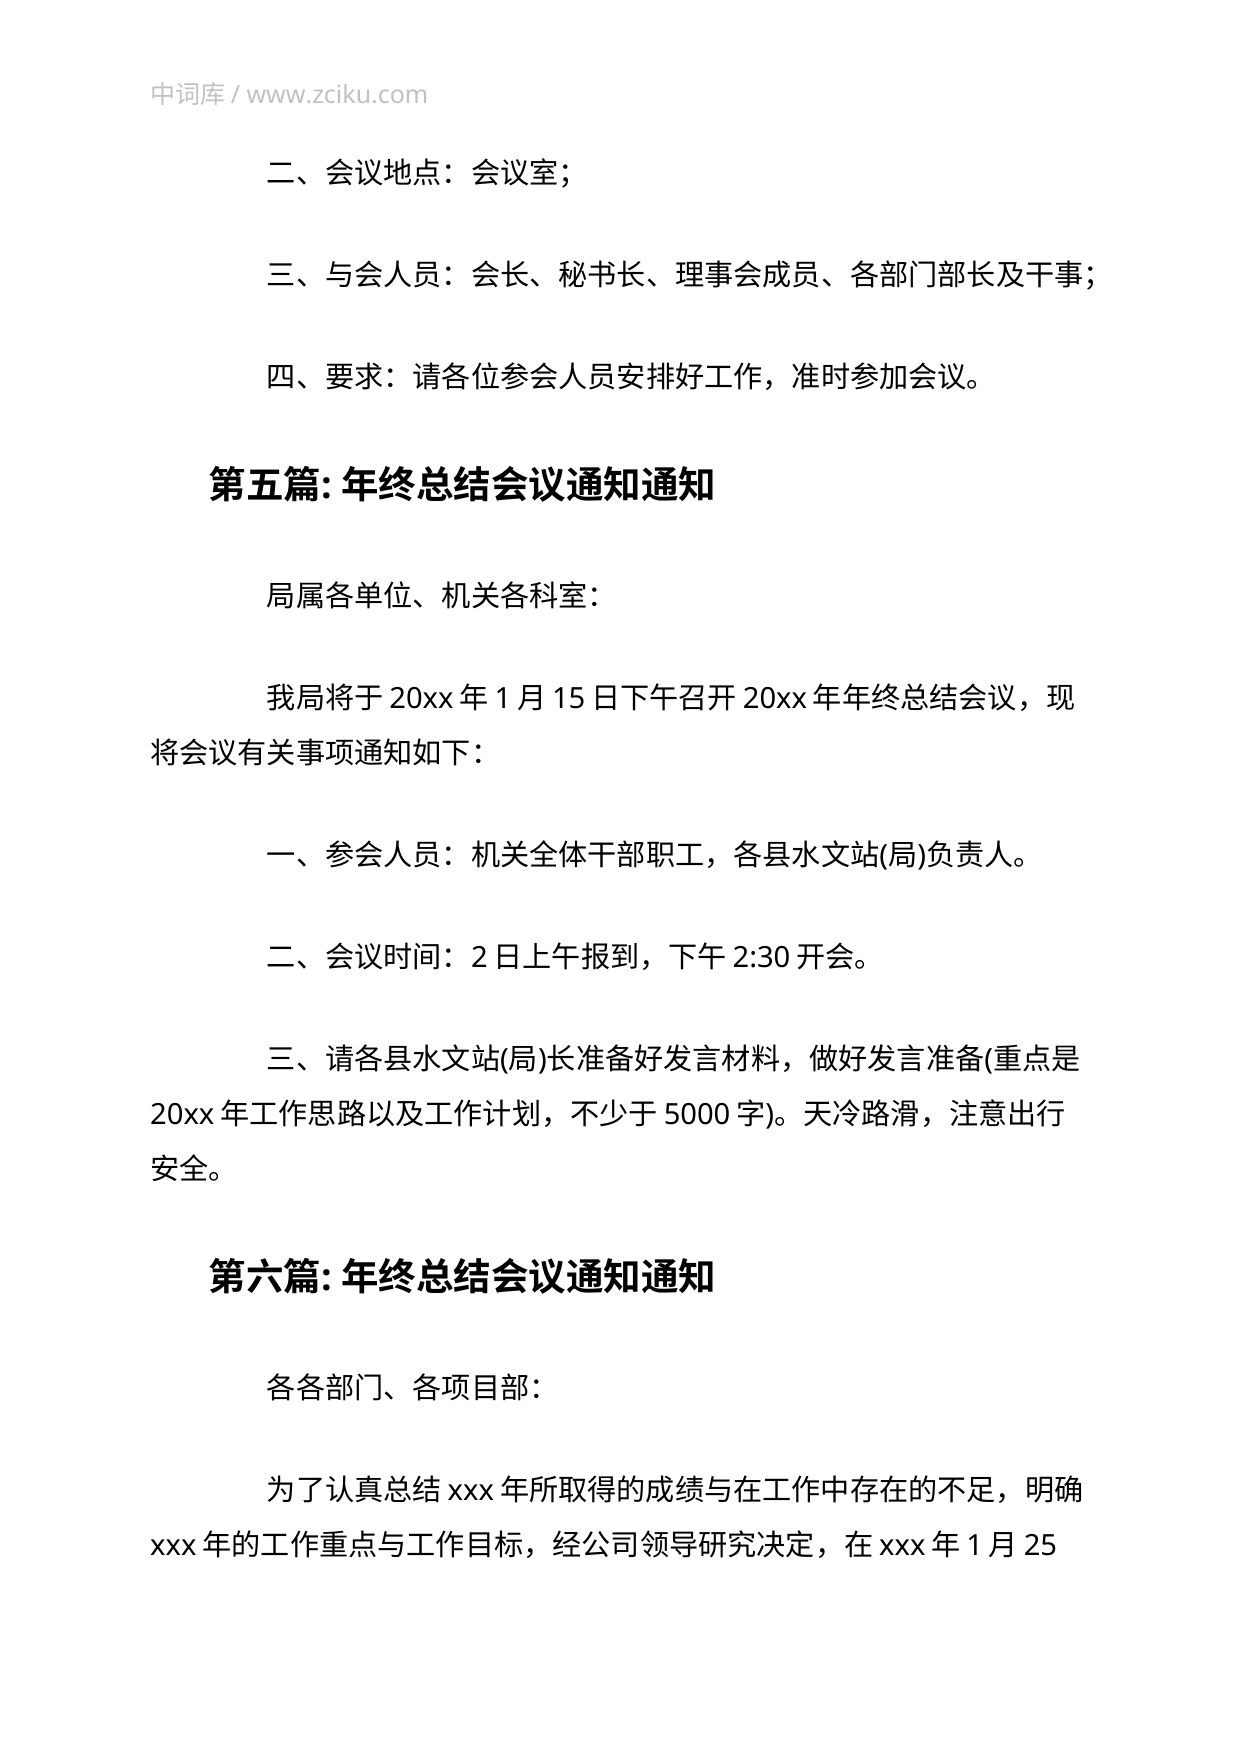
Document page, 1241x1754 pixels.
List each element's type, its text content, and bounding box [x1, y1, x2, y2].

text 一、参会人员：机关全体干部职工，各县水文站(局)负责人。 [150, 831, 1090, 874]
text 二、会议地点：会议室； [150, 150, 1090, 192]
text 各各部门、各项目部： [150, 1365, 1090, 1407]
text 四、要求：请各位参会人员安排好工作，准时参加会议。 [150, 353, 1090, 396]
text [150, 1467, 1090, 1564]
text 第五篇: 年终总结会议通知通知 [150, 455, 1090, 510]
text 局属各单位、机关各科室： [150, 573, 1090, 615]
text 第六篇: 年终总结会议通知通知 [150, 1247, 1090, 1302]
text 三、请各县水文站(局)长准备好发言材料，做好发言准备(重点是20xx年工作思路以及工作计划，不少于5000字)。天冷路滑，注意出行安全。 [150, 1035, 1090, 1188]
text 二、会议时间：2日上午报到，下午2:30开会。 [150, 933, 1090, 976]
text 三、与会人员：会长、秘书长、理事会成员、各部门部长及干事； [150, 252, 1090, 294]
text 我局将于20xx年1月15日下午召开20xx年年终总结会议，现将会议有关事项通知如下： [150, 675, 1090, 772]
